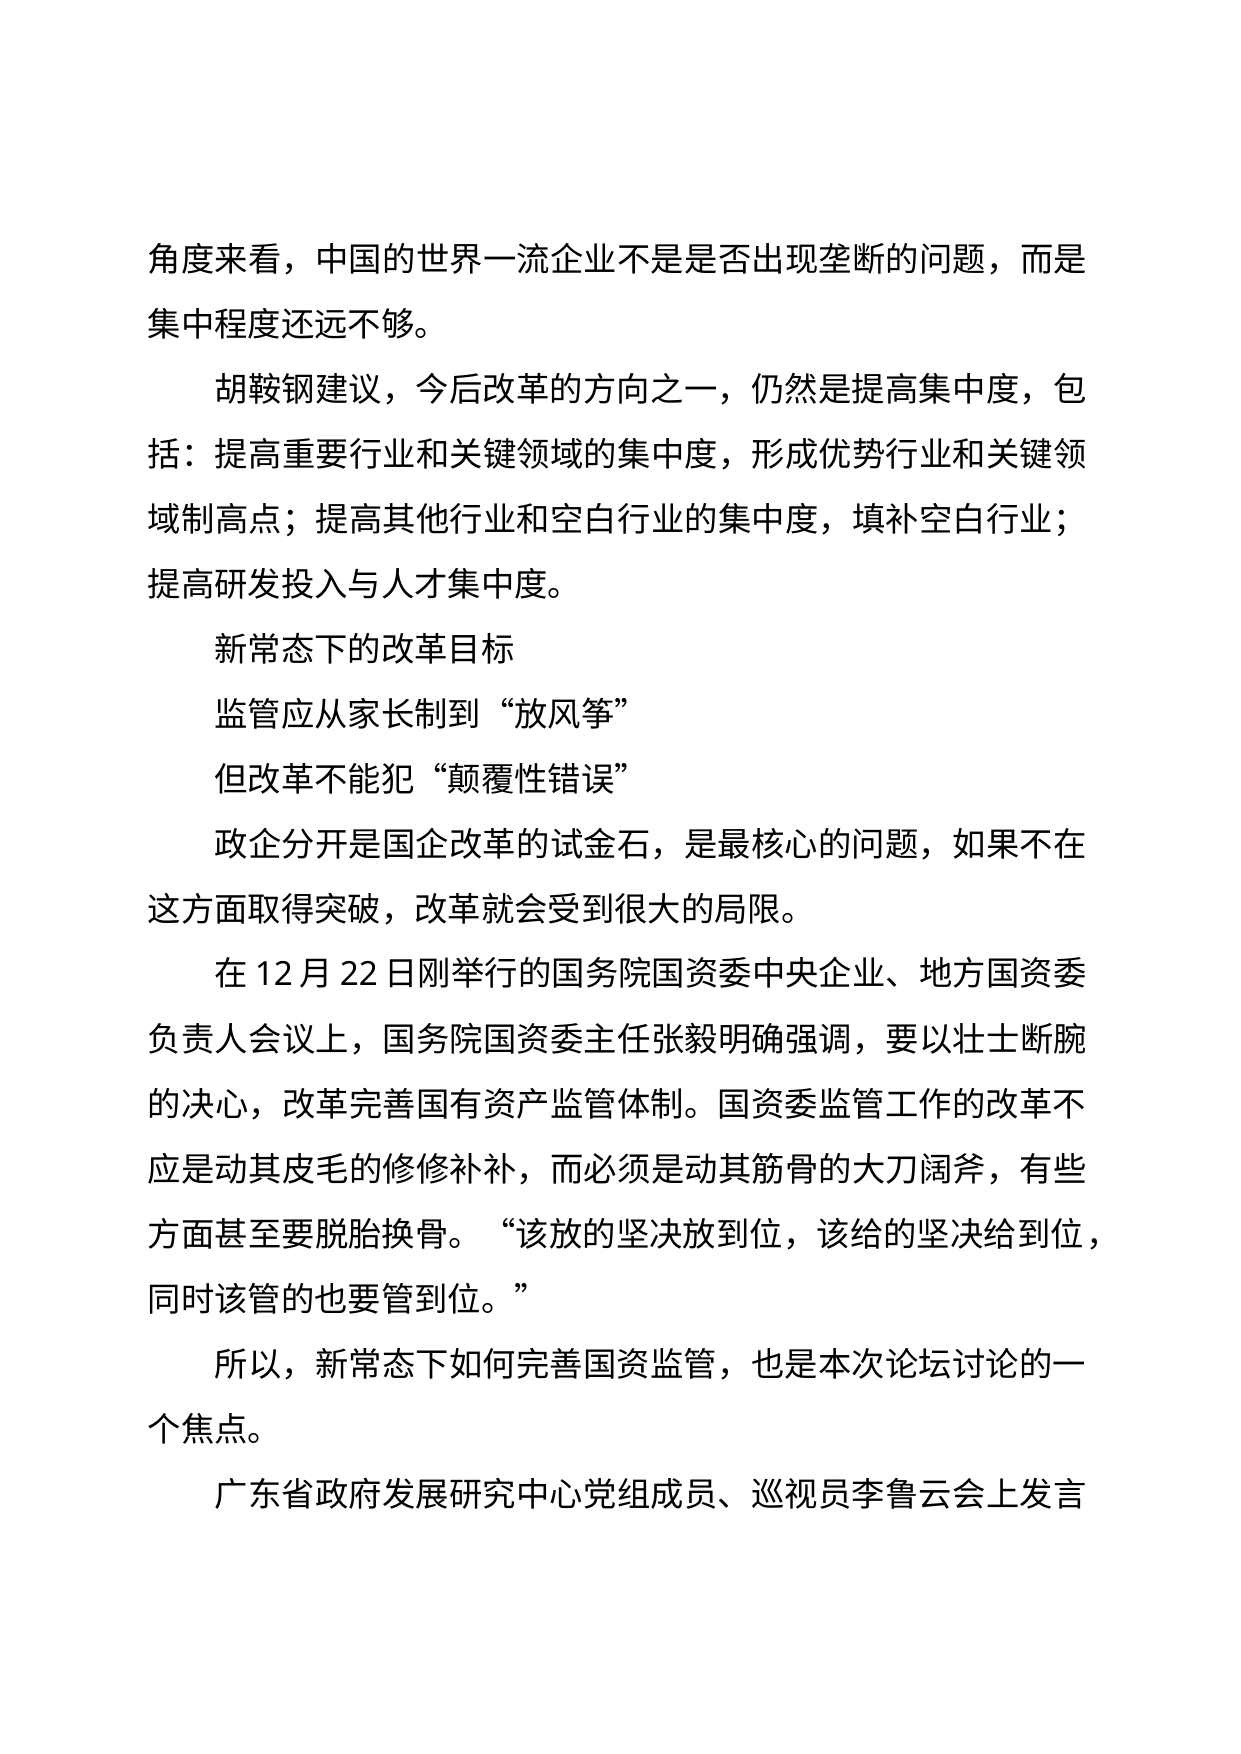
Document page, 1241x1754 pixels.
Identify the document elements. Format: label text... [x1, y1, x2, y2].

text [148, 224, 1087, 354]
text 新常态下的改革目标 [148, 614, 1087, 679]
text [148, 1459, 1087, 1524]
text 在12月22日刚举行的国务院国资委中央企业、地方国资委负责人会议上，国务院国资委主任张毅明确强调，要以壮士断腕的决心，改革完善国有资产监管体制。国资委监管工作的改革不应是动其皮毛的修修补补，而必须是动其筋骨的大刀阔斧，有些方面甚至要脱胎换骨。“该放的坚决放到位，该给的坚决给到位，同时该管的也要管到位。” [148, 939, 1087, 1329]
text 政企分开是国企改革的试金石，是最核心的问题，如果不在这方面取得突破，改革就会受到很大的局限。 [148, 809, 1087, 939]
text 胡鞍钢建议，今后改革的方向之一，仍然是提高集中度，包括：提高重要行业和关键领域的集中度，形成优势行业和关键领域制高点；提高其他行业和空白行业的集中度，填补空白行业；提高研发投入与人才集中度。 [148, 354, 1087, 614]
text 监管应从家长制到“放风筝” [148, 679, 1087, 744]
text 但改革不能犯“颠覆性错误” [148, 744, 1087, 809]
text 所以，新常态下如何完善国资监管，也是本次论坛讨论的一个焦点。 [148, 1329, 1087, 1459]
